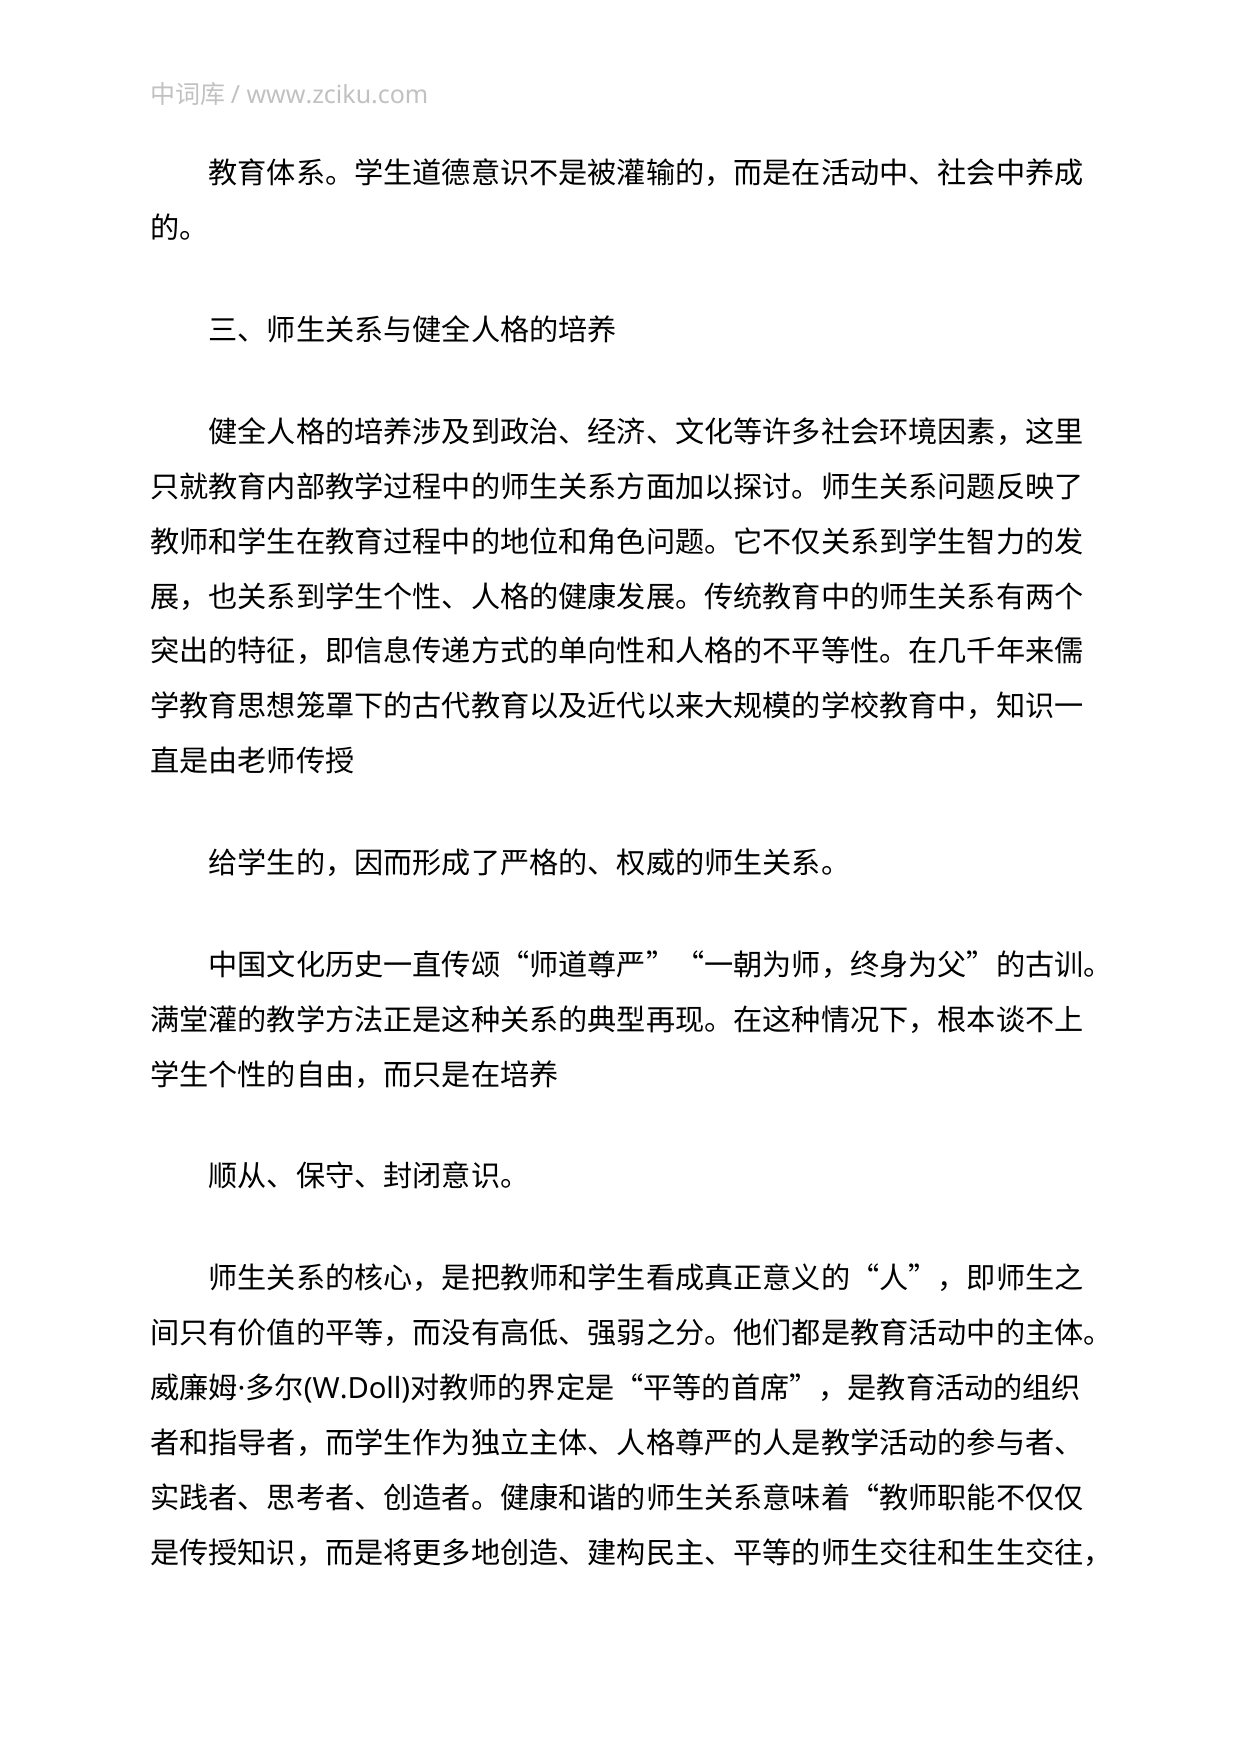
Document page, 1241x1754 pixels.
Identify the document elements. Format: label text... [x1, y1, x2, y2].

text 健全人格的培养涉及到政治、经济、文化等许多社会环境因素，这里只就教育内部教学过程中的师生关系方面加以探讨。师生关系问题反映了教师和学生在教育过程中的地位和角色问题。它不仅关系到学生智力的发展，也关系到学生个性、人格的健康发展。传统教育中的师生关系有两个突出的特征，即信息传递方式的单向性和人格的不平等性。在几千年来儒学教育思想笼罩下的古代教育以及近代以来大规模的学校教育中，知识一直是由老师传授 [150, 408, 1090, 780]
text 三、师生关系与健全人格的培养 [150, 307, 1090, 349]
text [150, 1255, 1090, 1572]
text 顺从、保守、封闭意识。 [150, 1153, 1090, 1195]
text 中国文化历史一直传颂“师道尊严”“一朝为师，终身为父”的古训。满堂灌的教学方法正是这种关系的典型再现。在这种情况下，根本谈不上学生个性的自由，而只是在培养 [150, 941, 1090, 1093]
text 给学生的，因而形成了严格的、权威的师生关系。 [150, 839, 1090, 882]
text 教育体系。学生道德意识不是被灌输的，而是在活动中、社会中养成的。 [150, 150, 1090, 247]
